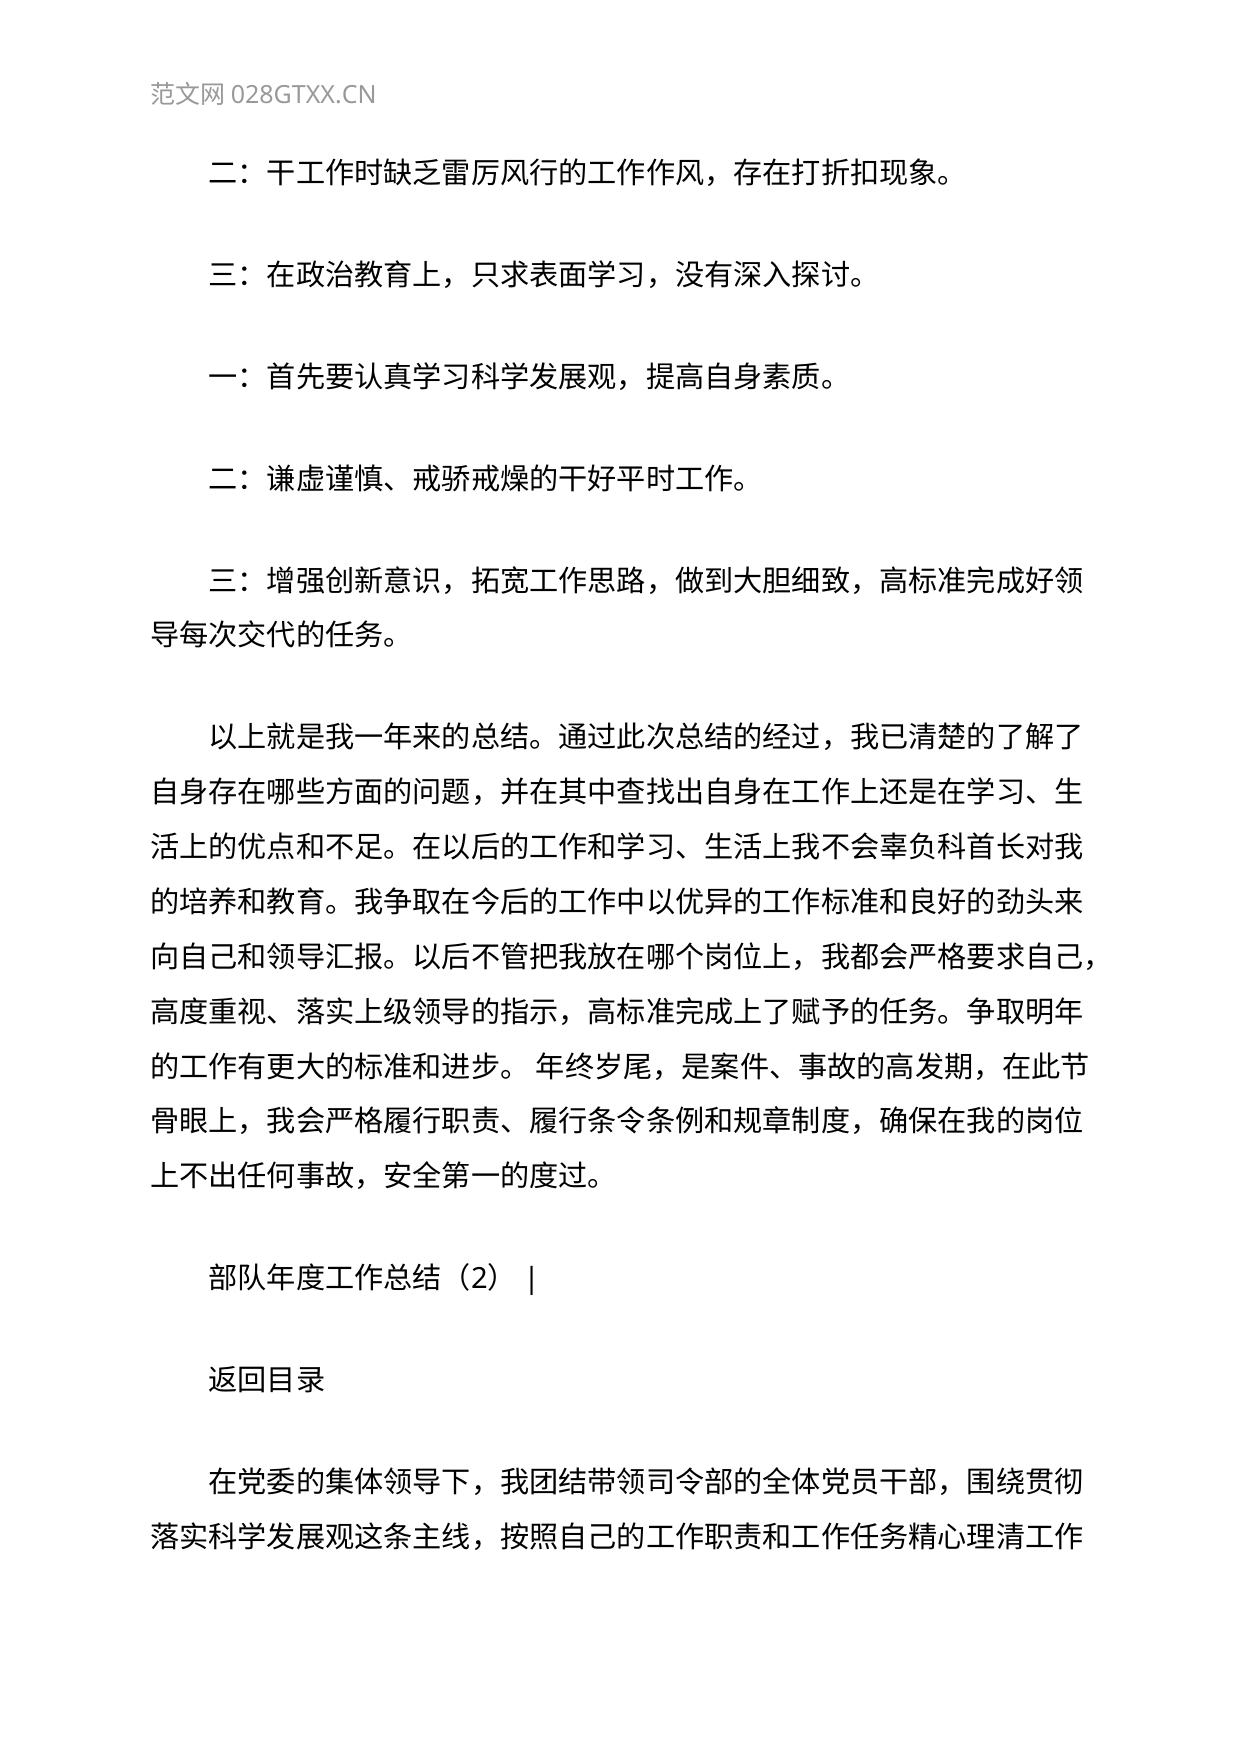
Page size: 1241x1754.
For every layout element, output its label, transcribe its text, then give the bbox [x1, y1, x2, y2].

text 二：谦虚谨慎、戒骄戒燥的干好平时工作。 [150, 455, 1090, 498]
text 部队年度工作总结（2） | [150, 1255, 1090, 1297]
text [150, 1458, 1090, 1556]
text 以上就是我一年来的总结。通过此次总结的经过，我已清楚的了解了自身存在哪些方面的问题，并在其中查找出自身在工作上还是在学习、生活上的优点和不足。在以后的工作和学习、生活上我不会辜负科首长对我的培养和教育。我争取在今后的工作中以优异的工作标准和良好的劲头来向自己和领导汇报。以后不管把我放在哪个岗位上，我都会严格要求自己，高度重视、落实上级领导的指示，高标准完成上了赋予的任务。争取明年的工作有更大的标准和进步。 年终岁尾，是案件、事故的高发期，在此节骨眼上，我会严格履行职责、履行条令条例和规章制度，确保在我的岗位上不出任何事故，安全第一的度过。 [150, 714, 1090, 1195]
text 返回目录 [150, 1357, 1090, 1399]
text 三：增强创新意识，拓宽工作思路，做到大胆细致，高标准完成好领导每次交代的任务。 [150, 557, 1090, 654]
text 二：干工作时缺乏雷厉风行的工作作风，存在打折扣现象。 [150, 150, 1090, 192]
text 一：首先要认真学习科学发展观，提高自身素质。 [150, 353, 1090, 396]
text 三：在政治教育上，只求表面学习，没有深入探讨。 [150, 252, 1090, 294]
